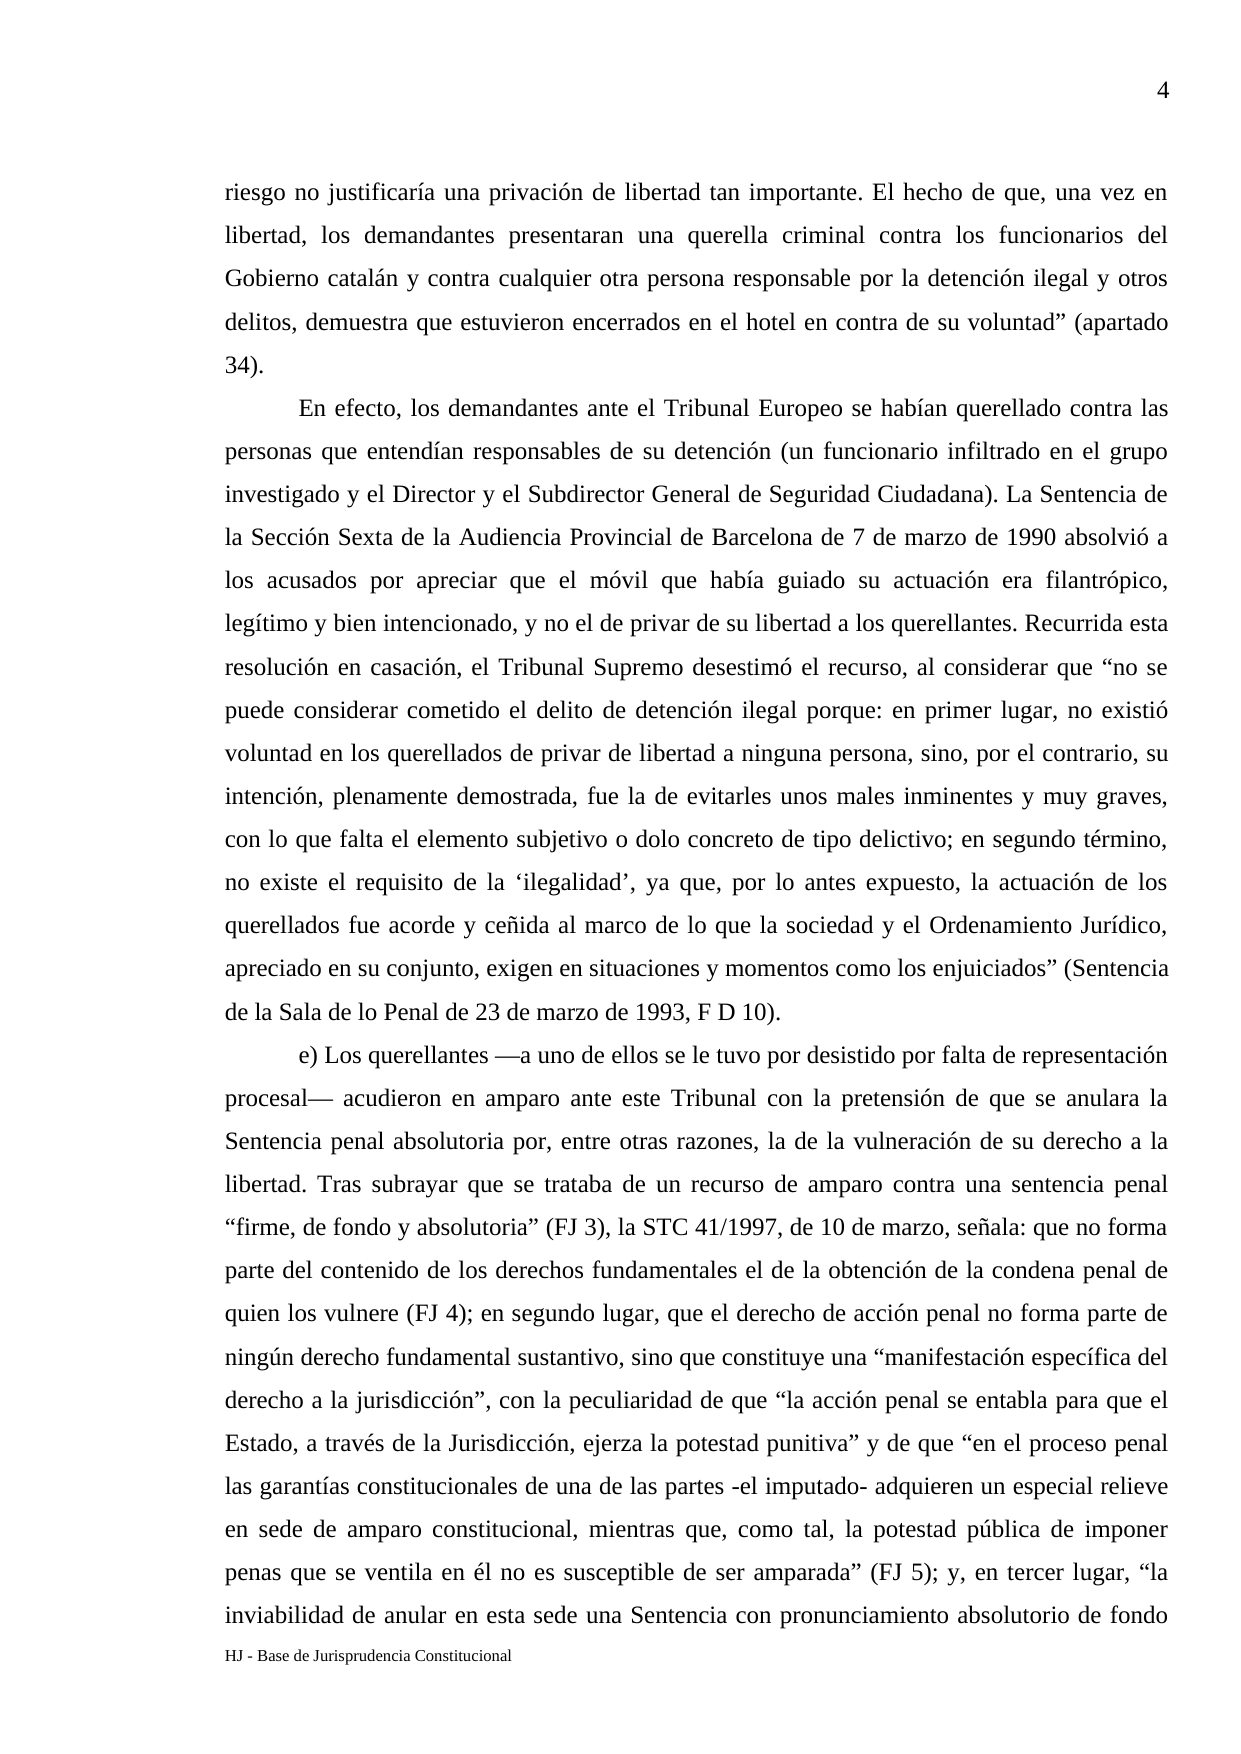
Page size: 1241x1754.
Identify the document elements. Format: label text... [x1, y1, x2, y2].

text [224, 177, 1169, 378]
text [224, 1040, 1169, 1629]
text En efecto, los demandantes ante el Tribunal Europeo se habían querellado contra las personas que entendían responsables de su detención (un funcionario infiltrado en el grupo investigado y el Director y el Subdirector General de Seguridad Ciudadana). La Sentencia de la Sección Sexta de la Audiencia Provincial de Barcelona de 7 de marzo de 1990 absolvió a los acusados por apreciar que el móvil que había guiado su actuación era filantrópico, legítimo y bien intencionado, y no el de privar de su libertad a los querellantes. Recurrida esta resolución en casación, el Tribunal Supremo desestimó el recurso, al considerar que “no se puede considerar cometido el delito de detención ilegal porque: en primer lugar, no existió voluntad en los querellados de privar de libertad a ninguna persona, sino, por el contrario, su intención, plenamente demostrada, fue la de evitarles unos males inminentes y muy graves, con lo que falta el elemento subjetivo o dolo concreto de tipo delictivo; en segundo término, no existe el requisito de la ‘ilegalidad’, ya que, por lo antes expuesto, la actuación de los querellados fue acorde y ceñida al marco de lo que la sociedad y el Ordenamiento Jurídico, apreciado en su conjunto, exigen en situaciones y momentos como los enjuiciados” (Sentencia de la Sala de lo Penal de 23 de marzo de 1993, F D 10). [224, 393, 1169, 1025]
